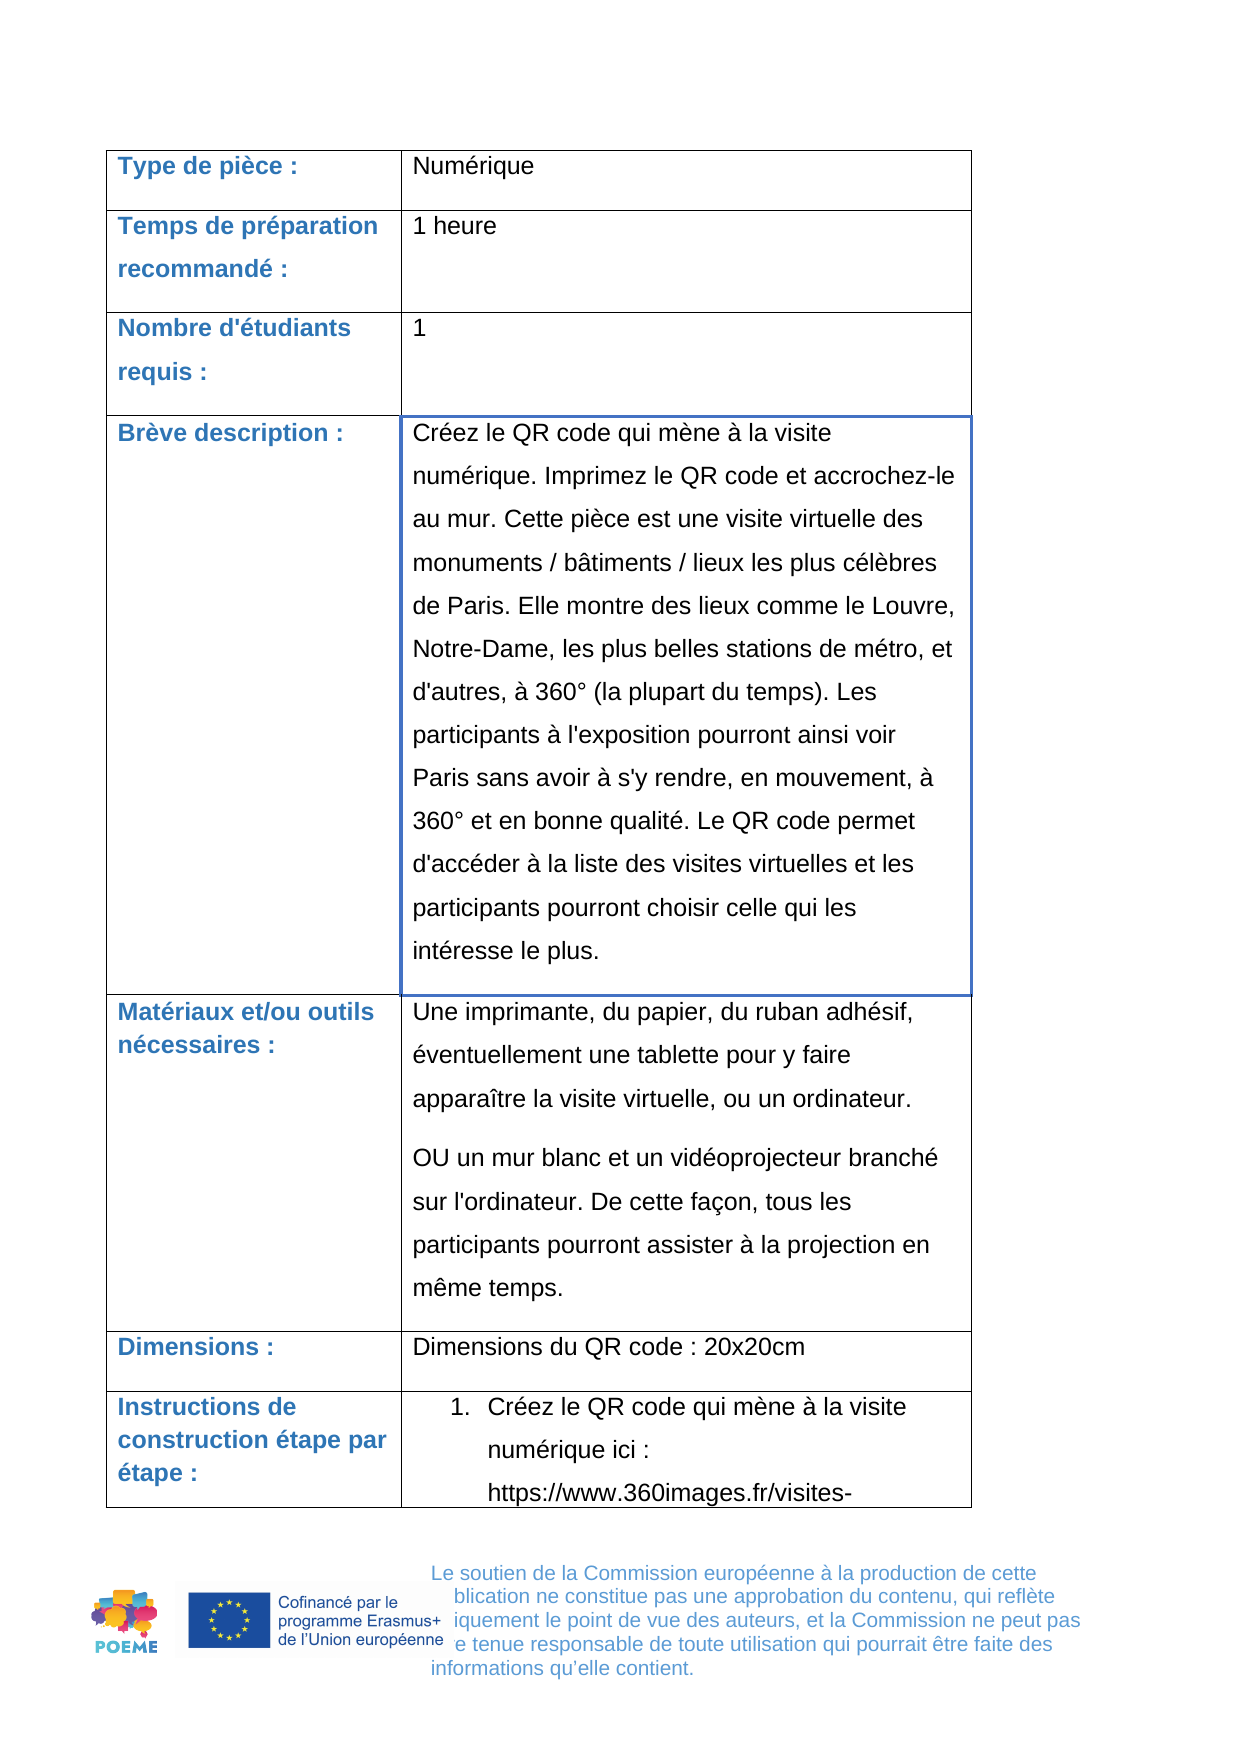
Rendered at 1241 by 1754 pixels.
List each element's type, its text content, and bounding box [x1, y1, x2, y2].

table_cell 1 heure [402, 211, 971, 312]
table_cell Matériaux et/ou outils nécessaires : [107, 995, 401, 1331]
table_cell Dimensions : [107, 1332, 401, 1391]
table_cell Une imprimante, du papier, du ruban adhésif, éventuellement une tablette pour y faire apparaître la visite virtuelle, ou un ordinateur. OU un mur blanc et un vidéoprojecteur branché sur l'ordinateur. De cette façon, tous les participants pourront assister à la projection en même temps. [402, 997, 971, 1331]
table_cell 1 [402, 313, 971, 415]
table_cell Créez le QR code qui mène à la visite numérique. Imprimez le QR code et accrochez-le au mur. Cette pièce est une visite virtuelle des monuments / bâtiments / lieux les plus célèbres de Paris. Elle montre des lieux comme le Louvre, Notre-Dame, les plus belles stations de métro, et d'autres, à 360° (la plupart du temps). Les participants à l'exposition pourront ainsi voir Paris sans avoir à s'y rendre, en mouvement, à 360° et en bonne qualité. Le QR code permet d'accéder à la liste des visites virtuelles et les participants pourront choisir celle qui les intéresse le plus. [403, 418, 970, 994]
table_cell Temps de préparation recommandé : [107, 211, 401, 312]
picture [175, 1581, 454, 1658]
table_cell Type de pièce : [107, 151, 401, 209]
table_cell Instructions de construction étape par étape : [107, 1392, 401, 1507]
table_cell Dimensions du QR code : 20x20cm [402, 1332, 971, 1391]
picture [88, 1586, 157, 1655]
table_cell Brève description : [107, 416, 399, 994]
table_cell Numérique [402, 151, 971, 209]
table_cell Nombre d'étudiants requis : [107, 313, 401, 415]
